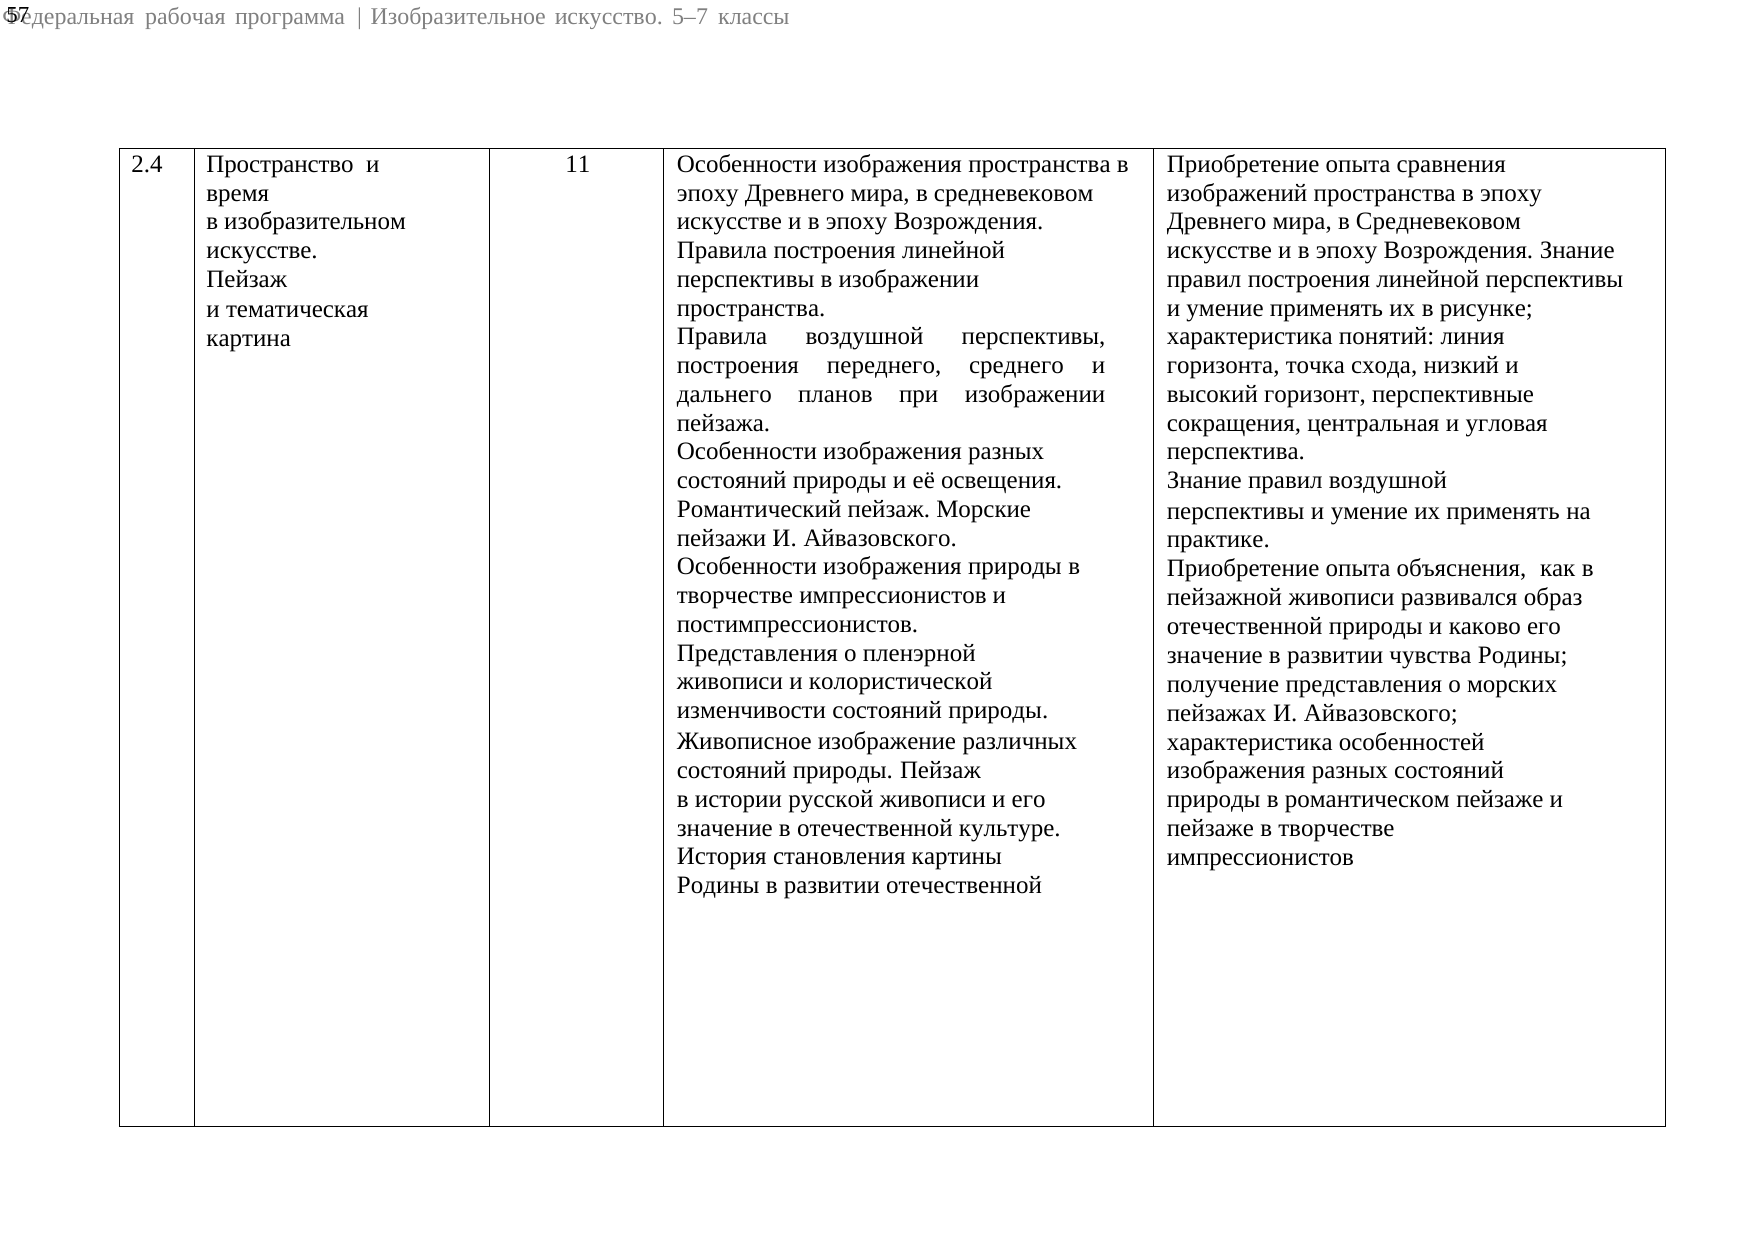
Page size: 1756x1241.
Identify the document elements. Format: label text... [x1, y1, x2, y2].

table_header Особенности изображения пространства в эпоху Древнего мира, в средневековом искусстве и в эпоху Возрождения. Правила построения линейной перспективы в изображении пространства. Правила воздушной перспективы, построения переднего, среднего и дальнего планов при изображении пейзажа. Особенности изображения разных состояний природы и её освещения. Романтический пейзаж. Морские пейзажи И. Айвазовского. Особенности изображения природы в творчестве импрессионистов и постимпрессионистов. Представления о пленэрной живописи и колористической изменчивости состояний природы. Живописное изображение различных состояний природы. Пейзаж в истории русской живописи и его значение в отечественной культуре. История становления картины Родины в развитии отечественной [664, 149, 1153, 1126]
table_header 11 [490, 149, 663, 1126]
table_header Пространство и время в изобразительном искусстве. Пейзаж и тематическая картина [195, 149, 489, 1126]
table_header Приобретение опыта сравнения изображений пространства в эпоху Древнего мира, в Средневековом искусстве и в эпоху Возрождения. Знание правил построения линейной перспективы и умение применять их в рисунке; характеристика понятий: линия горизонта, точка схода, низкий и высокий горизонт, перспективные сокращения, центральная и угловая перспектива. Знание правил воздушной перспективы и умение их применять на практике. Приобретение опыта объяснения, как в пейзажной живописи развивался образ отечественной природы и каково его значение в развитии чувства Родины; получение представления о морских пейзажах И. Айвазовского; характеристика особенностей изображения разных состояний природы в романтическом пейзаже и пейзаже в творчестве импрессионистов [1154, 149, 1665, 1126]
table_header 2.4 [120, 149, 194, 1126]
